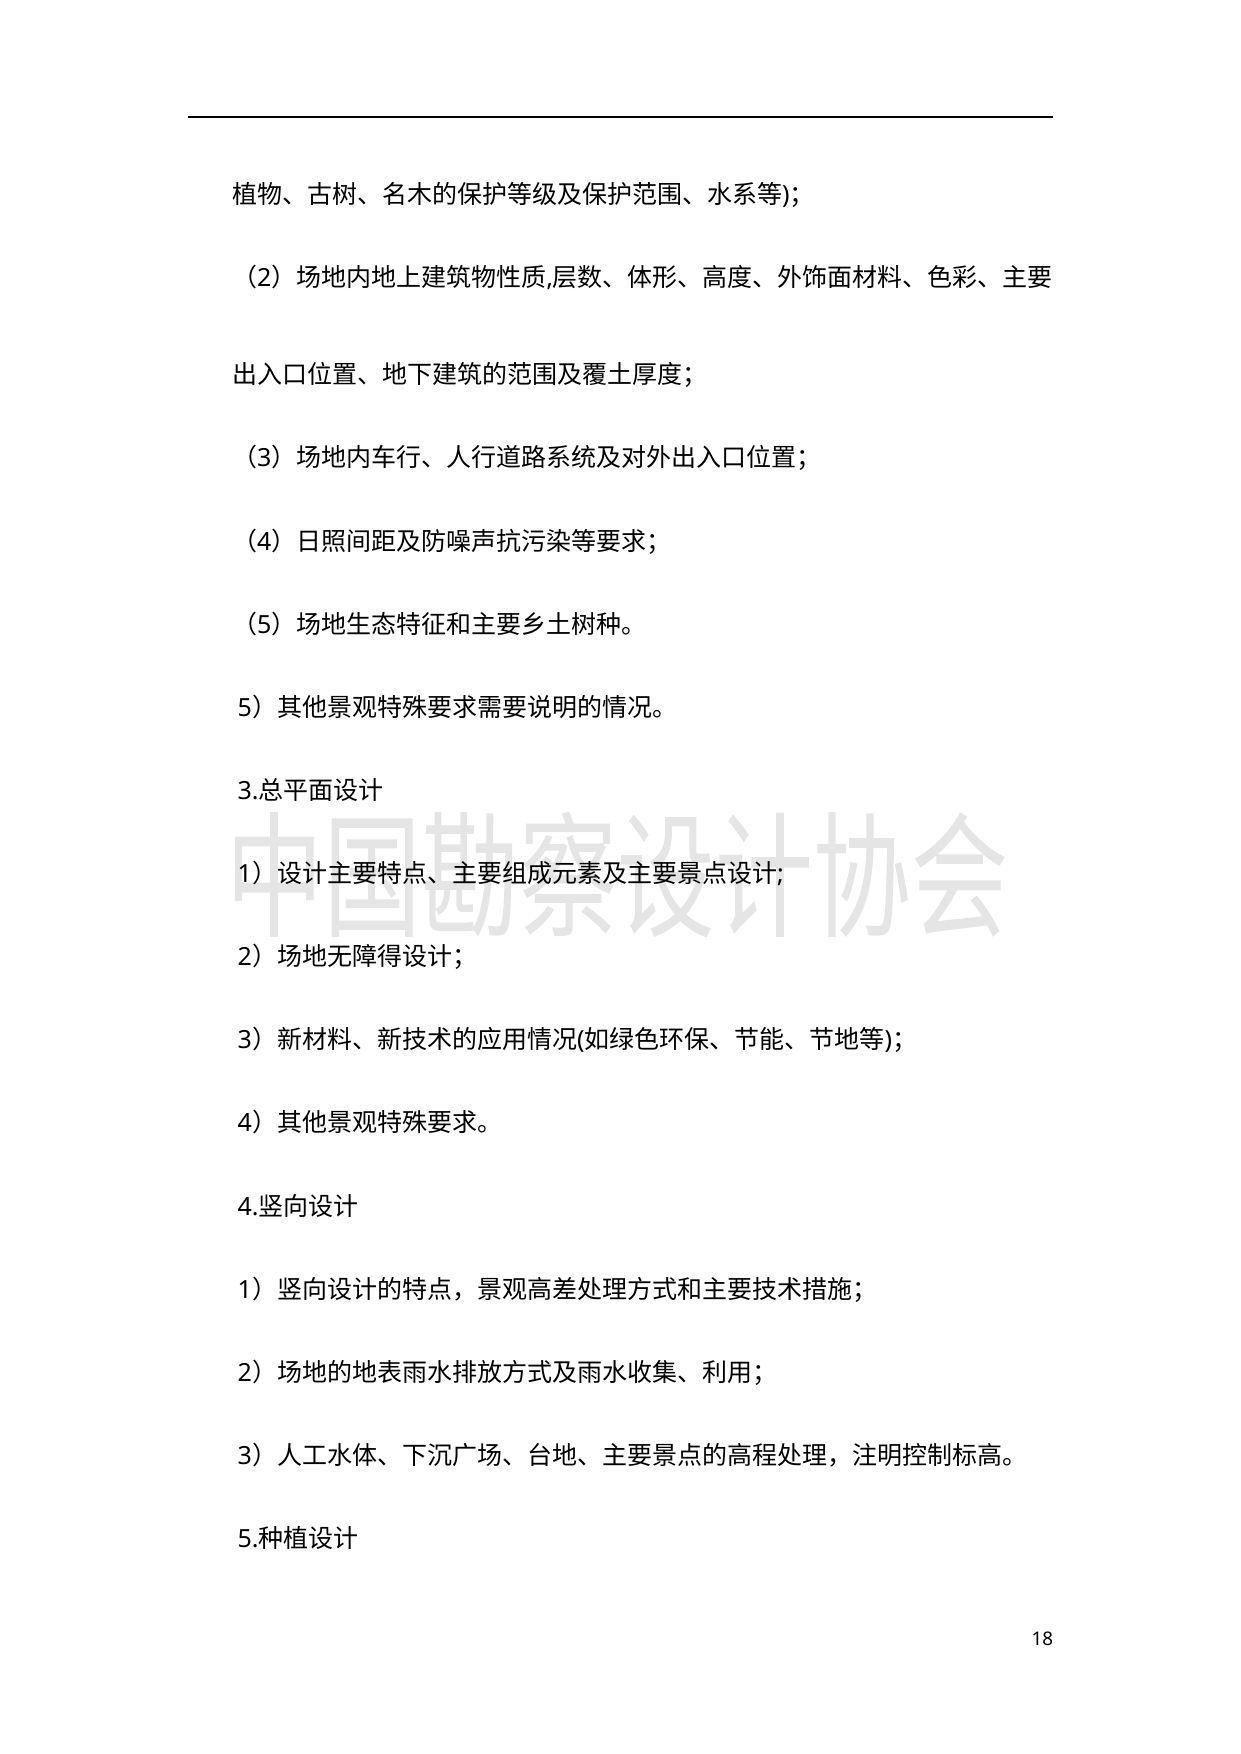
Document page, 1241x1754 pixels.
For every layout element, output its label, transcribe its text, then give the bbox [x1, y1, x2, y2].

text （5）场地生态特征和主要乡土树种。 [232, 590, 1053, 655]
list 4）其他景观特殊要求。 [237, 1088, 1053, 1153]
text 3）新材料、新技术的应用情况(如绿色环保、节能、节地等)； [187, 1005, 1053, 1070]
text （3）场地内车行、人行道路系统及对外出入口位置； [232, 423, 1053, 488]
text 2）场地无障得设计； [187, 922, 1053, 987]
text 3.总平面设计 [187, 756, 1053, 821]
text （4）日照间距及防噪声抗污染等要求； [232, 507, 1053, 572]
text 3）人工水体、下沉广场、台地、主要景点的高程处理，注明控制标高。 [187, 1421, 1053, 1486]
text 1）设计主要特点、主要组成元素及主要景点设计; [187, 839, 1053, 904]
text 1）竖向设计的特点，景观高差处理方式和主要技术措施； [187, 1255, 1053, 1320]
text （2）场地内地上建筑物性质,层数、体形、高度、外饰面材料、色彩、主要出入口位置、地下建筑的范围及覆土厚度； [232, 243, 1053, 405]
text 2）场地的地表雨水排放方式及雨水收集、利用； [187, 1338, 1053, 1403]
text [232, 160, 1053, 225]
text 4.竖向设计 [187, 1172, 1053, 1237]
text 5.种植设计 [187, 1504, 1053, 1569]
text 5）其他景观特殊要求需要说明的情况。 [187, 673, 1053, 738]
